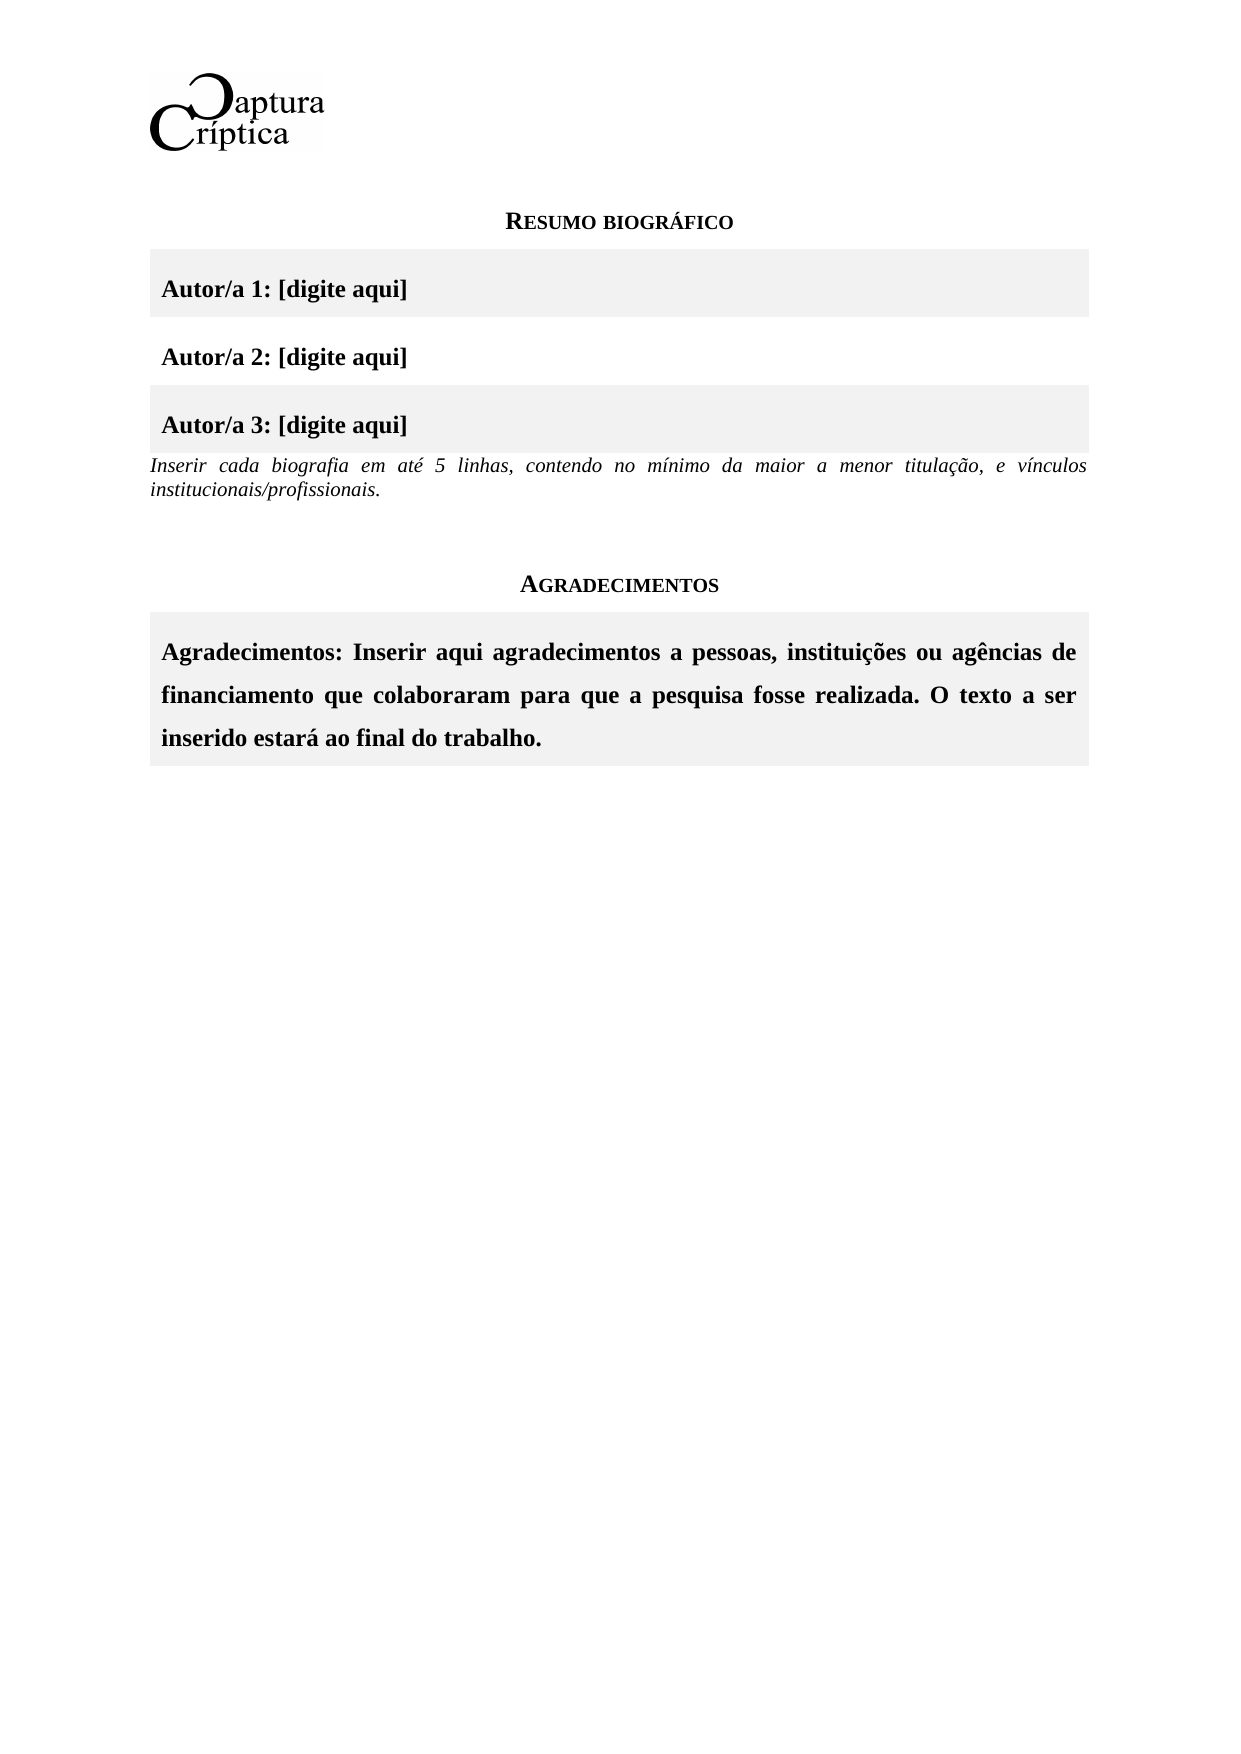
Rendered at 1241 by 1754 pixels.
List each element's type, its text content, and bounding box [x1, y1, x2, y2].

table_cell Autor/a 3: [digite aqui] [150, 385, 1089, 453]
text Inserir cada biografia em até 5 linhas, contendo no mínimo da maior a menor titulação, e vínculos institucionais/profissionais. [150, 453, 1090, 501]
table_cell Autor/a 2: [digite aqui] [150, 317, 1089, 385]
table_cell Autor/a 1: [digite aqui] [150, 249, 1089, 317]
table_cell Agradecimentos: Inserir aqui agradecimentos a pessoas, instituições ou agências de financiamento que colaboraram para que a pesquisa fosse realizada. O texto a ser inserido estará ao final do trabalho. [150, 612, 1089, 766]
table_header Agradecimentos [150, 544, 1089, 612]
picture [150, 73, 325, 151]
table_header Resumo biográfico [150, 181, 1089, 249]
